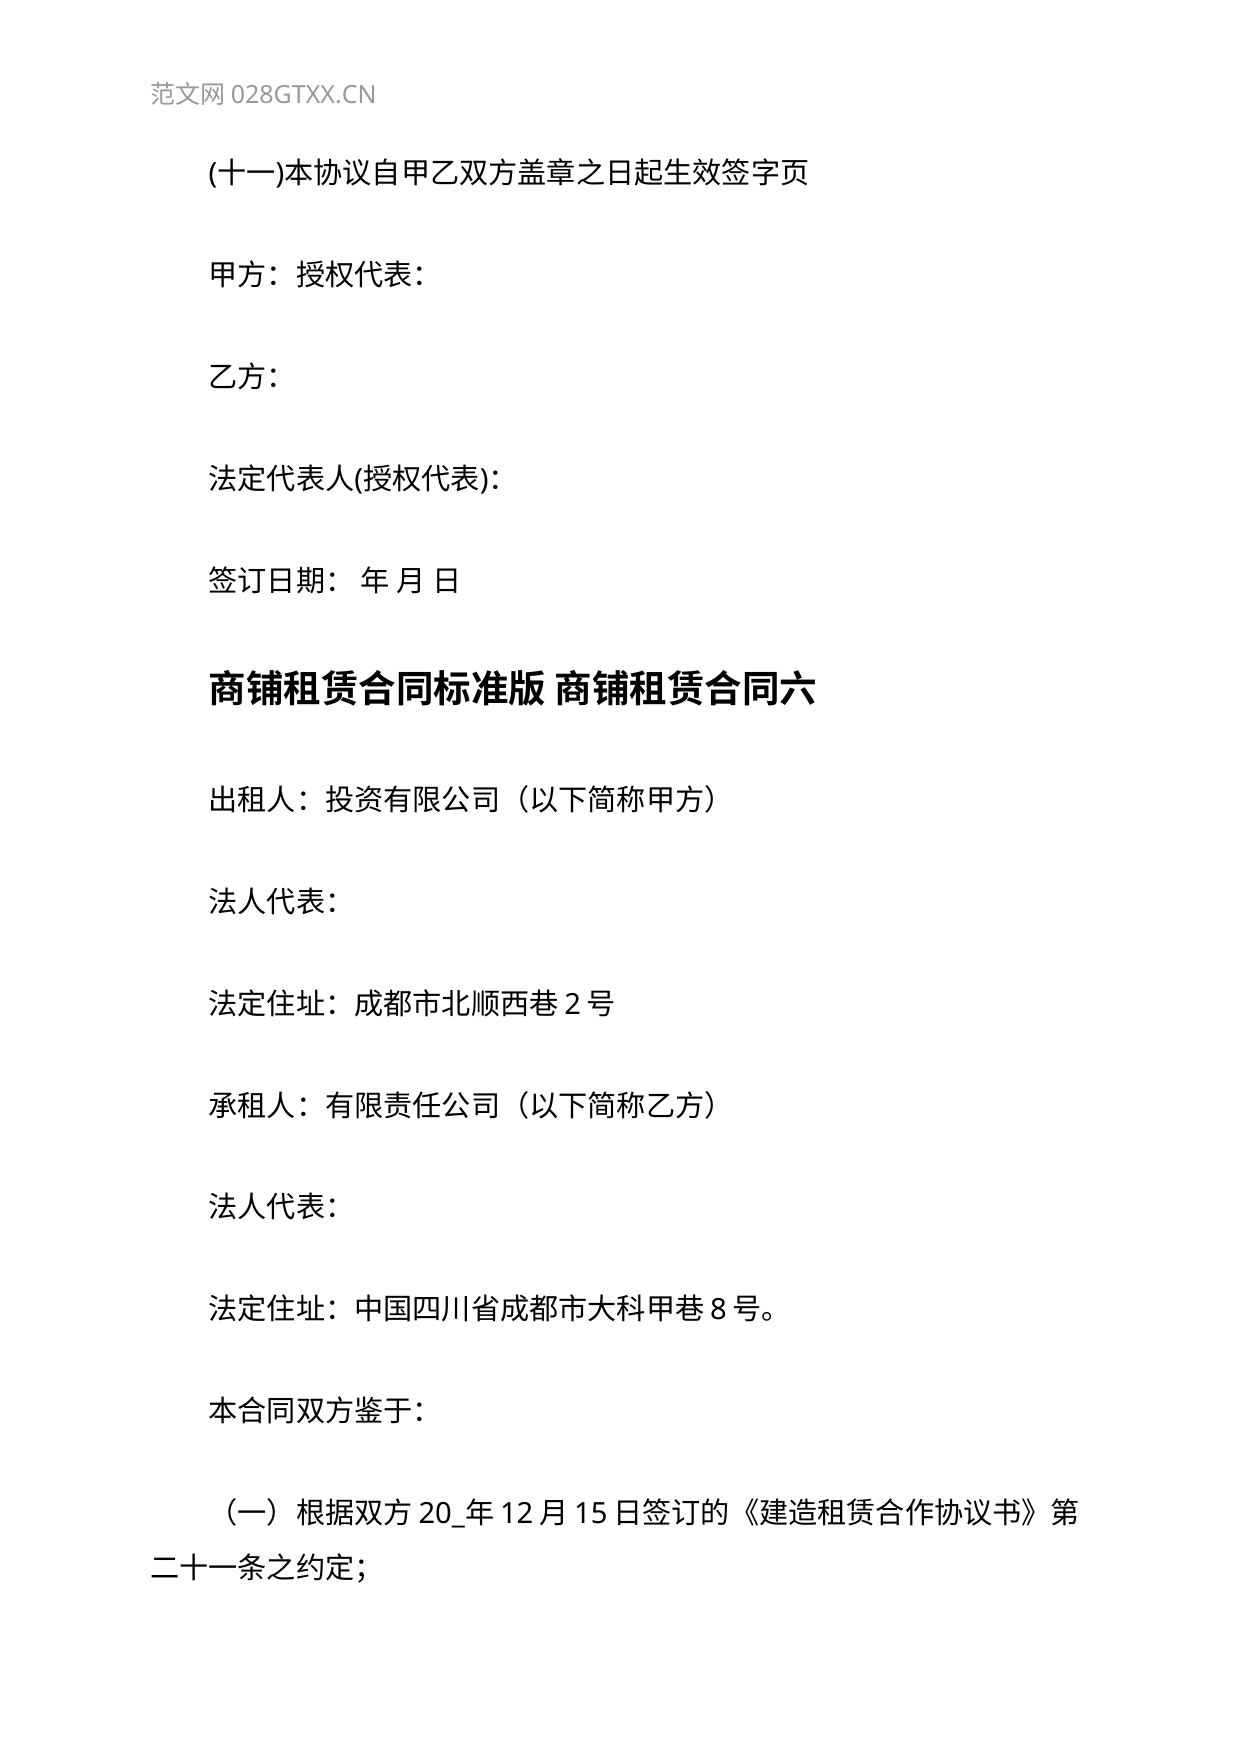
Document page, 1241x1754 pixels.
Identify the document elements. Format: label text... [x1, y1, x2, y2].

text 法定住址：成都市北顺西巷2号 [150, 980, 1090, 1023]
text 法定代表人(授权代表)： [150, 456, 1090, 498]
text 甲方：授权代表： [150, 252, 1090, 294]
text （一）根据双方20_年12月15日签订的《建造租赁合作协议书》第二十一条之约定； [150, 1489, 1090, 1587]
text 出租人：投资有限公司（以下简称甲方） [150, 777, 1090, 819]
text 本合同双方鉴于： [150, 1388, 1090, 1430]
text 签订日期： 年 月 日 [150, 557, 1090, 600]
text 法人代表： [150, 1184, 1090, 1226]
text (十一)本协议自甲乙双方盖章之日起生效签字页 [150, 150, 1090, 192]
text 法人代表： [150, 878, 1090, 921]
text 乙方： [150, 354, 1090, 396]
text 商铺租赁合同标准版 商铺租赁合同六 [150, 659, 1090, 713]
text 法定住址：中国四川省成都市大科甲巷8号。 [150, 1286, 1090, 1328]
text 承租人：有限责任公司（以下简称乙方） [150, 1082, 1090, 1124]
